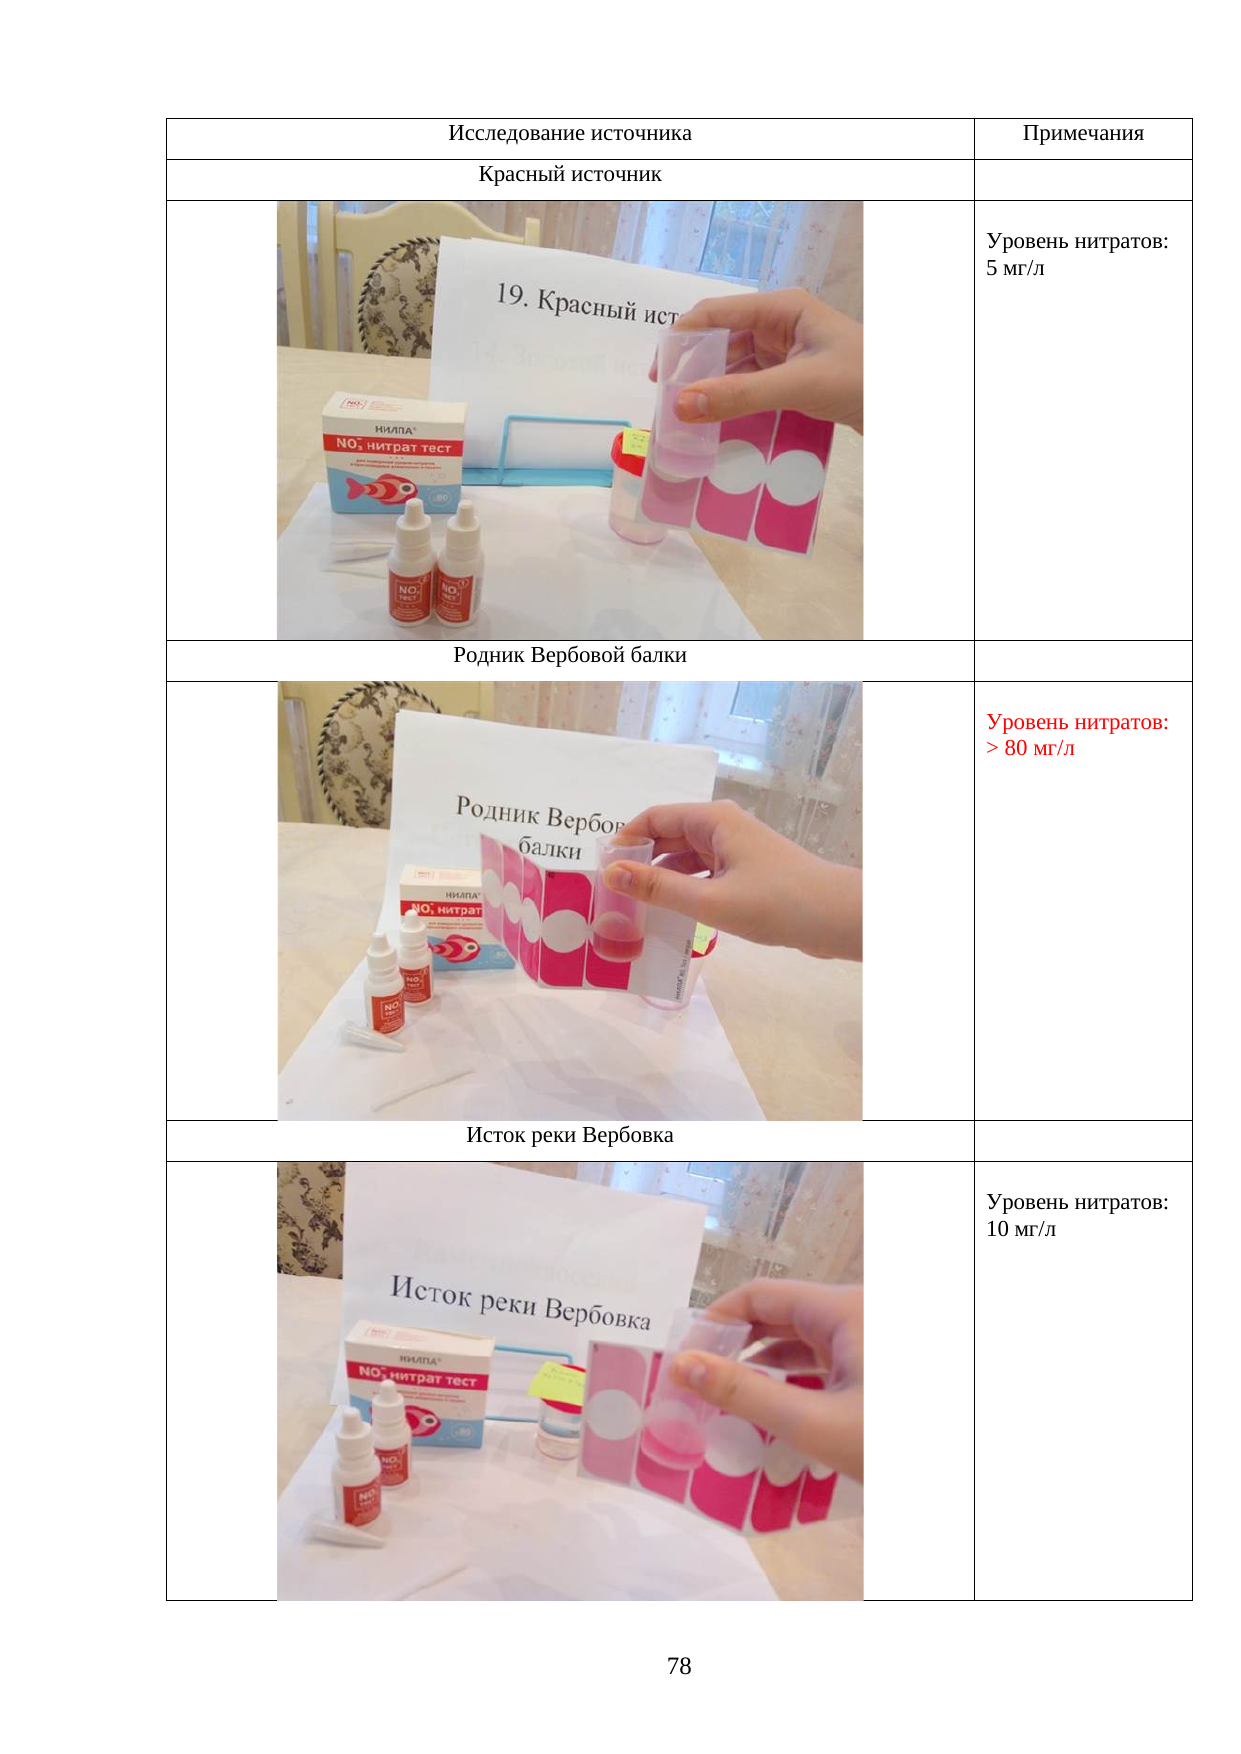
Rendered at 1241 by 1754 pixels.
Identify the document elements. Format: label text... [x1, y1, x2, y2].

table_cell [975, 641, 1192, 681]
table_cell [167, 682, 277, 1120]
table_cell [863, 682, 974, 1120]
picture [277, 1162, 864, 1601]
picture [276, 201, 864, 640]
table_cell Родник Вербовой балки [167, 641, 974, 681]
table_cell [975, 1121, 1192, 1161]
table_cell [975, 160, 1192, 200]
table_cell Красный источник [167, 160, 974, 200]
table_cell [167, 201, 276, 639]
table_cell Уровень нитратов: > 80 мг/л [975, 682, 1192, 1120]
table_cell Уровень нитратов: 5 мг/л [975, 201, 1192, 639]
table_cell [864, 201, 974, 639]
picture [277, 681, 863, 1121]
table_cell Исток реки Вербовка [167, 1121, 974, 1161]
table_cell [864, 1162, 974, 1600]
table_cell Уровень нитратов: 10 мг/л [975, 1162, 1192, 1600]
table_cell Исследование источника [167, 119, 974, 159]
table_cell [167, 1162, 277, 1600]
table_cell Примечания [975, 119, 1192, 159]
